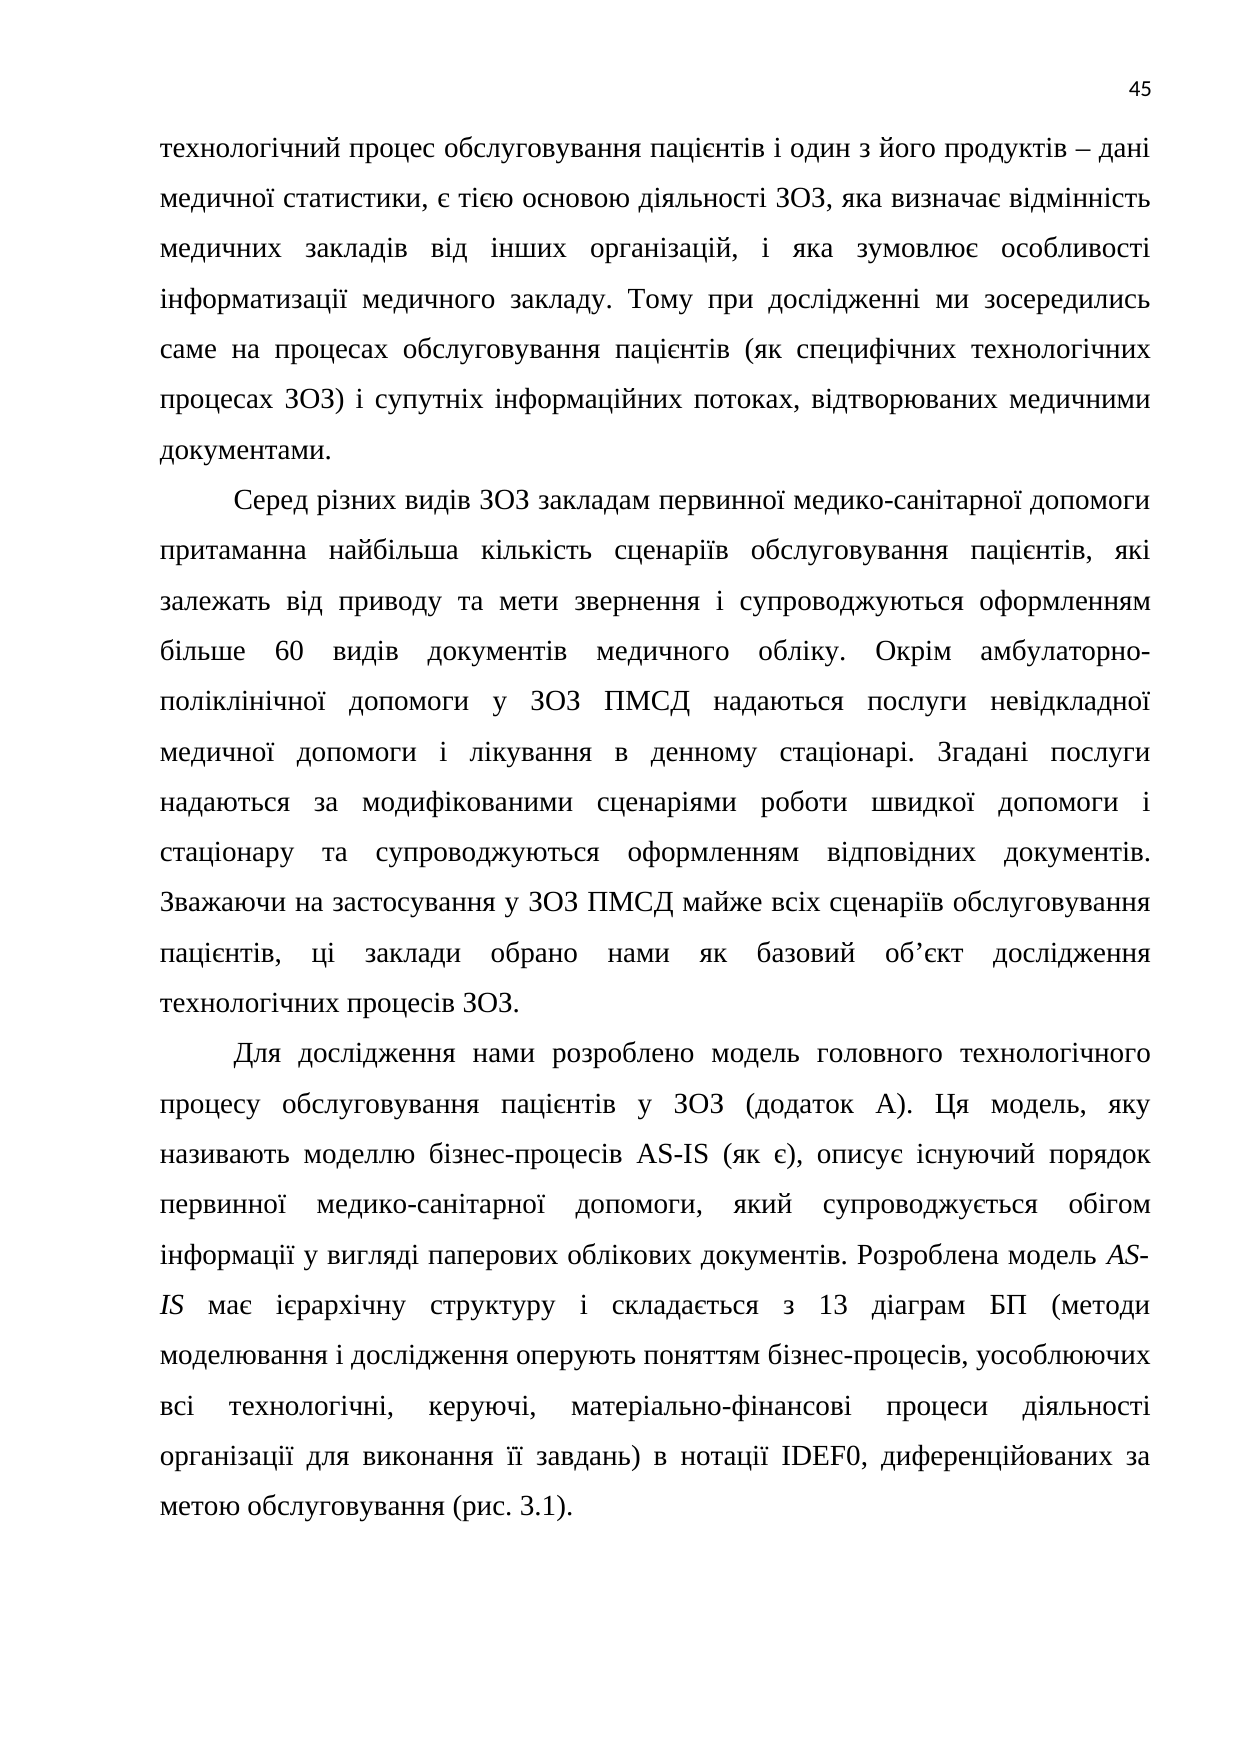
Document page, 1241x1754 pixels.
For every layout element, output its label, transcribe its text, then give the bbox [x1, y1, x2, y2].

text Серед різних видів ЗОЗ закладам первинної медико-санітарної допомоги притаманна найбільша кількість сценаріїв обслуговування пацієнтів, які залежать від приводу та мети звернення і супроводжуються оформленням більше 60 видів документів медичного обліку. Окрім амбулаторно-поліклінічної допомоги у ЗОЗ ПМСД надаються послуги невідкладної медичної допомоги і лікування в денному стаціонарі. Згадані послуги надаються за модифікованими сценаріями роботи швидкої допомоги і стаціонару та супроводжуються оформленням відповідних документів. Зважаючи на застосування у ЗОЗ ПМСД майже всіх сценаріїв обслуговування пацієнтів, ці заклади обрано нами як базовий об’єкт дослідження технологічних процесів ЗОЗ. [159, 482, 1152, 1019]
text Для дослідження нами розроблено модель головного технологічного процесу обслуговування пацієнтів у ЗОЗ (додаток А). Ця модель, яку називають моделлю бізнес-процесів AS-IS (як є), описує існуючий порядок первинної медико-санітарної допомоги, який супроводжується обігом інформації у вигляді паперових облікових документів. Розроблена модель AS-IS має ієрархічну структуру і складається з 13 діаграм БП (методи моделювання і дослідження оперують поняттям бізнес-процесів, уособлюючих всі технологічні, керуючі, матеріально-фінансові процеси діяльності організації для виконання її завдань) в нотації IDEF0, диференційованих за метою обслуговування (рис. 3.1). [159, 1036, 1152, 1522]
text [159, 130, 1152, 465]
